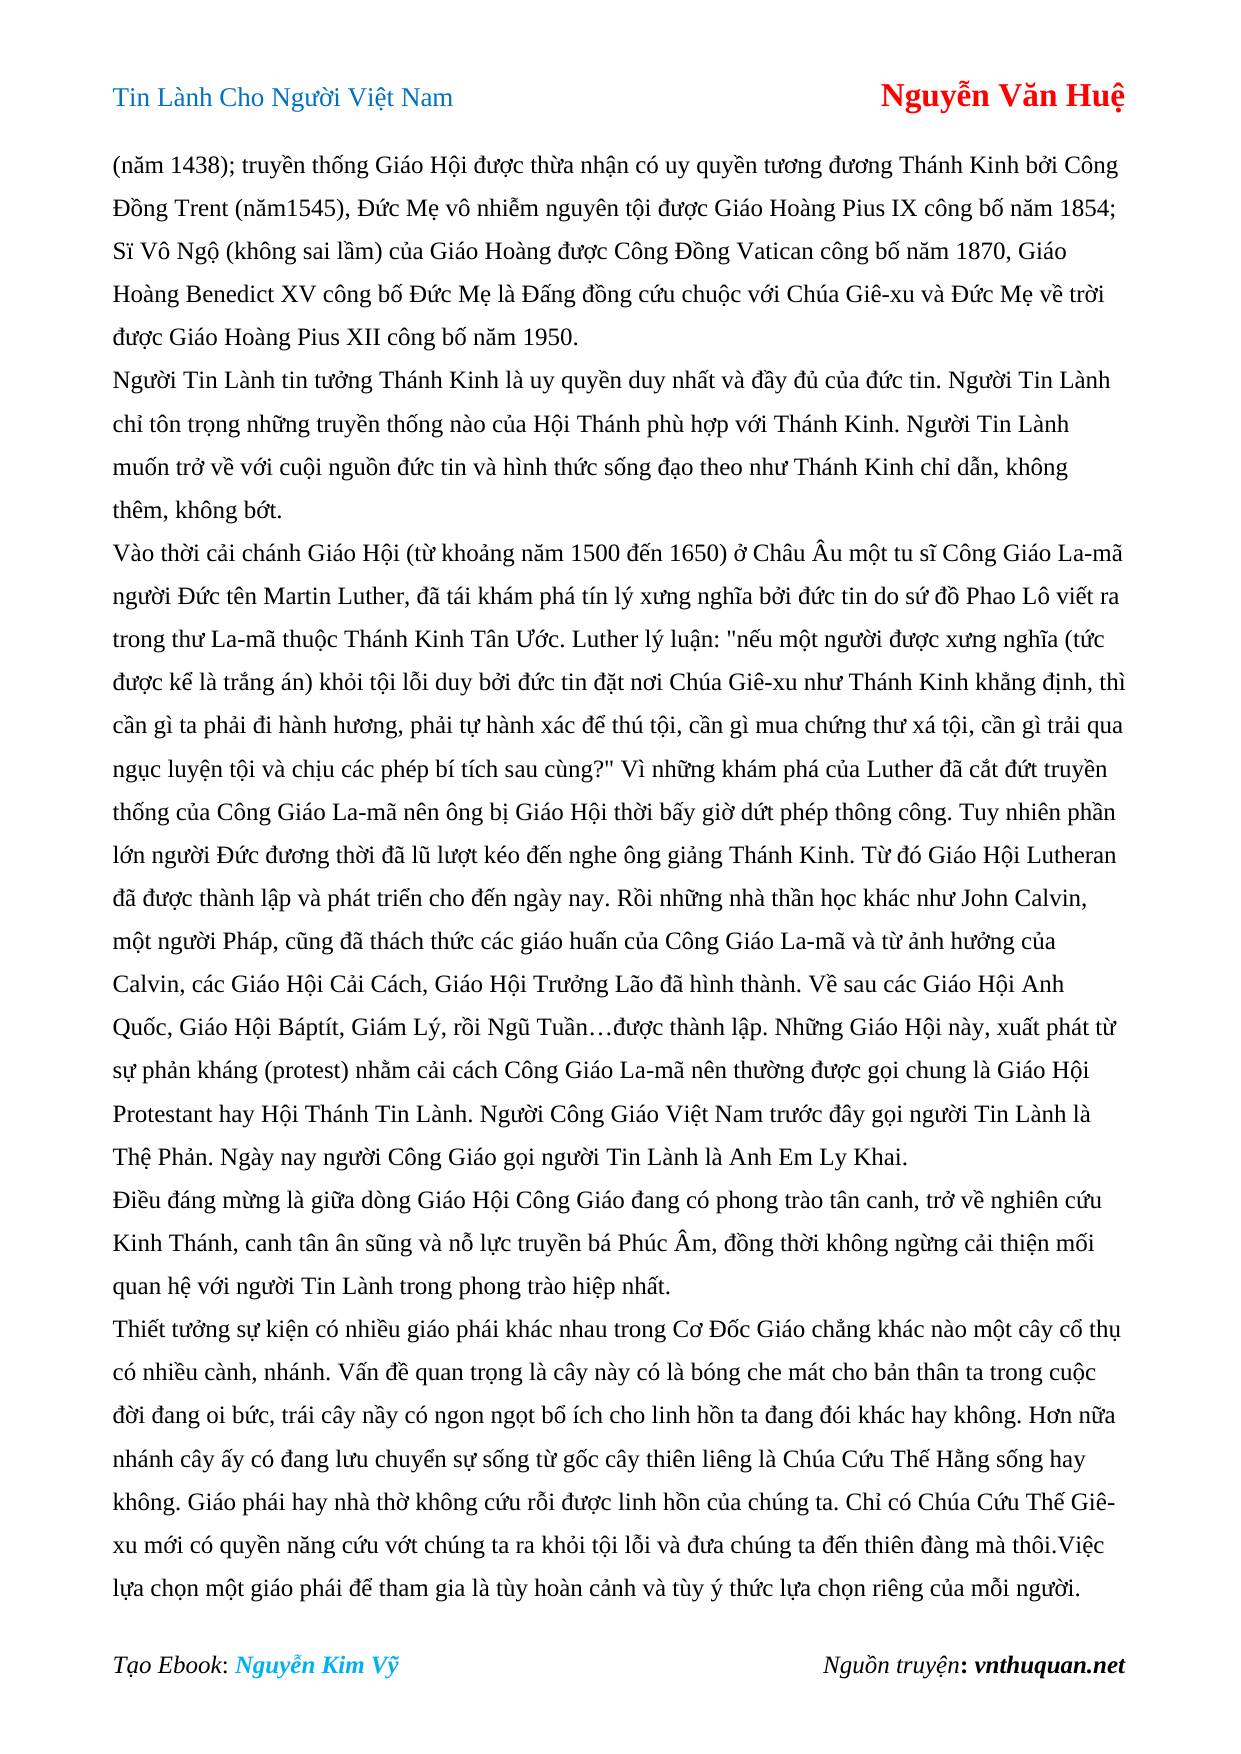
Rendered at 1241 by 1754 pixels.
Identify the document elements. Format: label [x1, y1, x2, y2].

text [112, 150, 1128, 1602]
